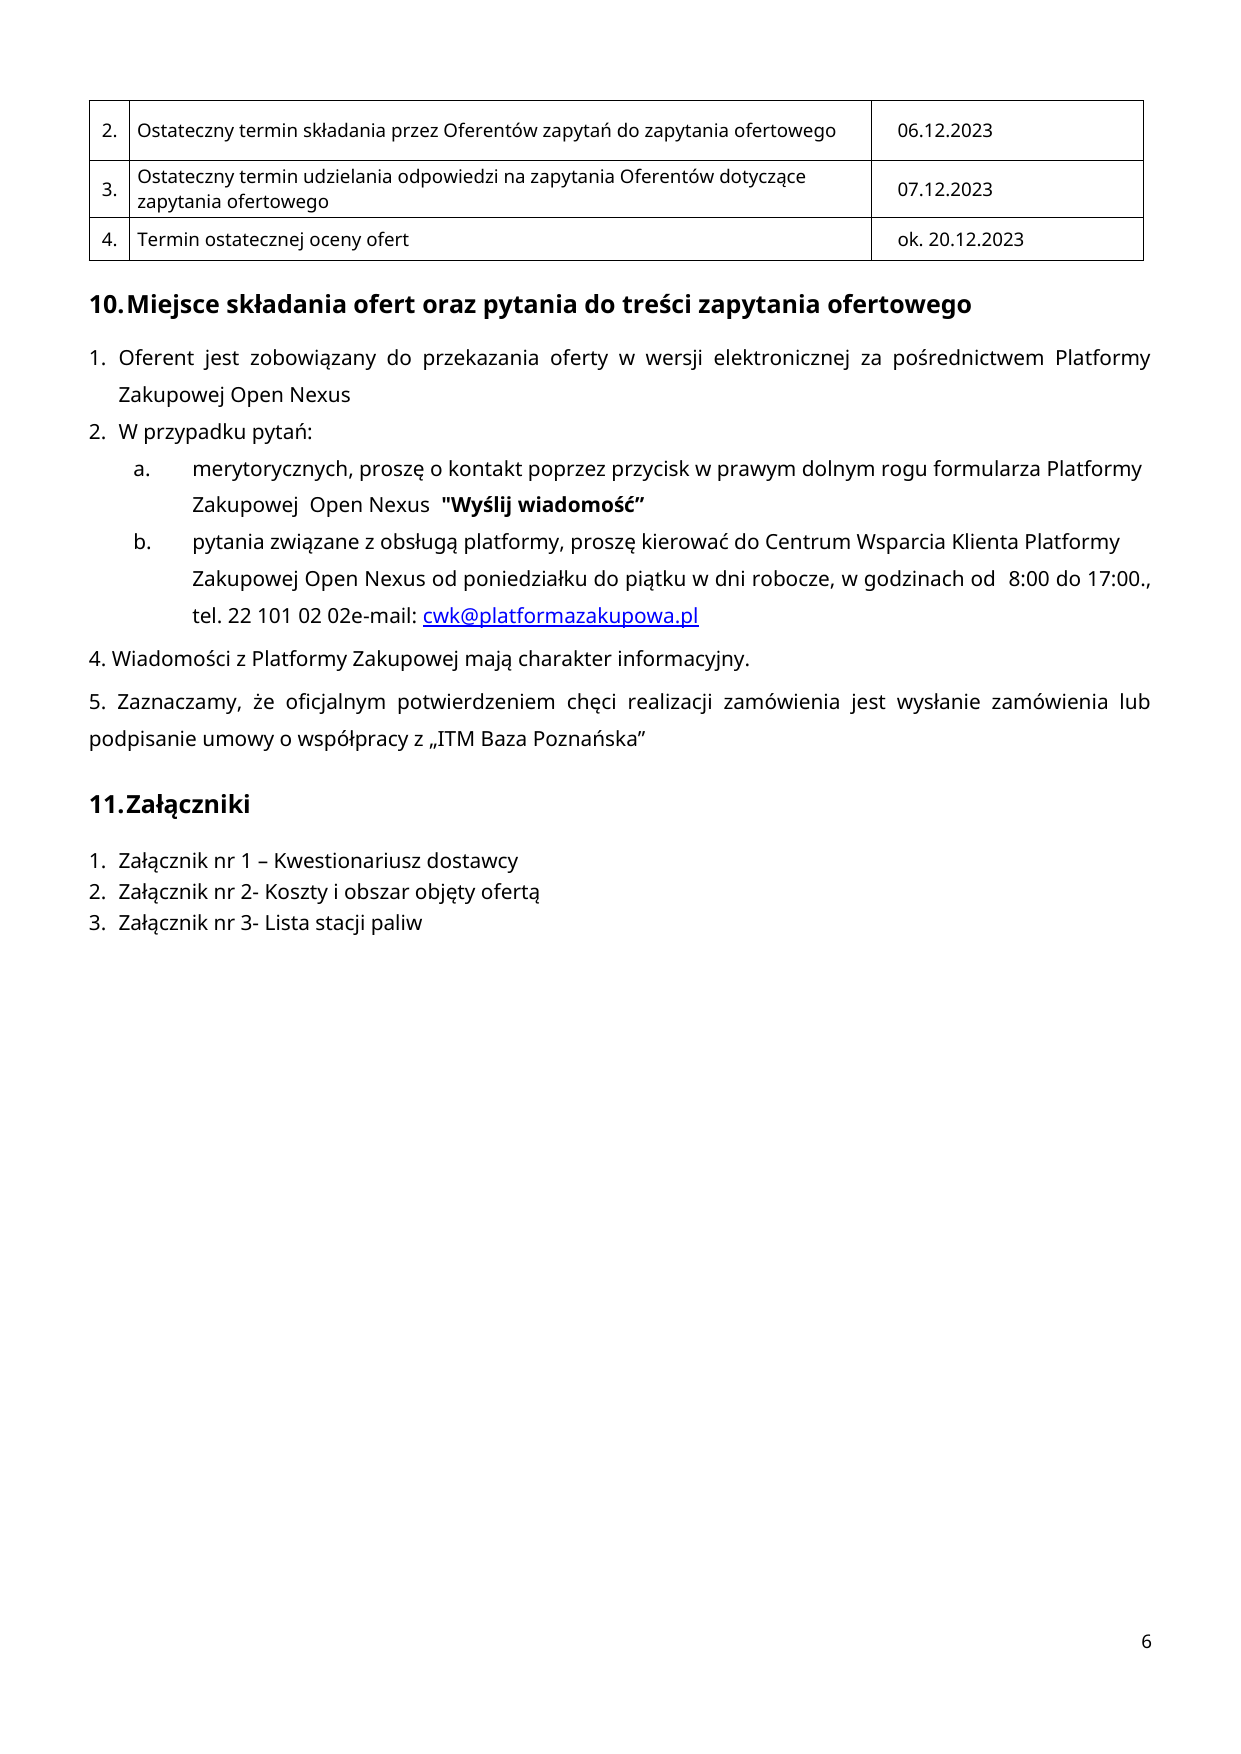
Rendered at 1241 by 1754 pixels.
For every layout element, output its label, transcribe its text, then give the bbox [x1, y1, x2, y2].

list Zakupowej Open Nexus "Wyślij wiadomość” [192, 491, 1152, 519]
table_cell 2. [90, 101, 129, 160]
list Załącznik nr 1 – Kwestionariusz dostawcy [89, 843, 1152, 874]
list Załączniki [89, 786, 1152, 820]
table_cell ok. 20.12.2023 [872, 218, 1143, 260]
table_cell 4. [90, 218, 129, 260]
list pytania związane z obsługą platformy, proszę kierować do Centrum Wsparcia Klienta Platformy [133, 527, 1152, 556]
text Zakupowej Open Nexus od poniedziałku do piątku w dni robocze, w godzinach od 8:00 do 17:00., tel. 22 101 02 02e-mail: cwk@platformazakupowa.pl [192, 564, 1152, 630]
list merytorycznych, proszę o kontakt poprzez przycisk w prawym dolnym rogu formularza Platformy [133, 454, 1152, 482]
list Załącznik nr 3- Lista stacji paliw [89, 906, 1152, 937]
list Miejsce składania ofert oraz pytania do treści zapytania ofertowego [89, 286, 1152, 320]
list Załącznik nr 2- Koszty i obszar objęty ofertą [89, 874, 1152, 906]
table_cell 07.12.2023 [872, 161, 1143, 217]
list Oferent jest zobowiązany do przekazania oferty w wersji elektronicznej za pośrednictwem Platformy Zakupowej Open Nexus [89, 343, 1152, 408]
table_cell 3. [90, 161, 129, 217]
text 5. Zaznaczamy, że oficjalnym potwierdzeniem chęci realizacji zamówienia jest wysłanie zamówienia lub podpisanie umowy o współpracy z „ITM Baza Poznańska” [89, 687, 1152, 753]
table_cell 06.12.2023 [872, 101, 1143, 160]
list W przypadku pytań: [89, 417, 1152, 445]
table_cell Termin ostatecznej oceny ofert [130, 218, 871, 260]
table_cell Ostateczny termin składania przez Oferentów zapytań do zapytania ofertowego [130, 101, 871, 160]
table_cell Ostateczny termin udzielania odpowiedzi na zapytania Oferentów dotyczące zapytania ofertowego [130, 161, 871, 217]
text 4. Wiadomości z Platformy Zakupowej mają charakter informacyjny. [89, 644, 1152, 673]
